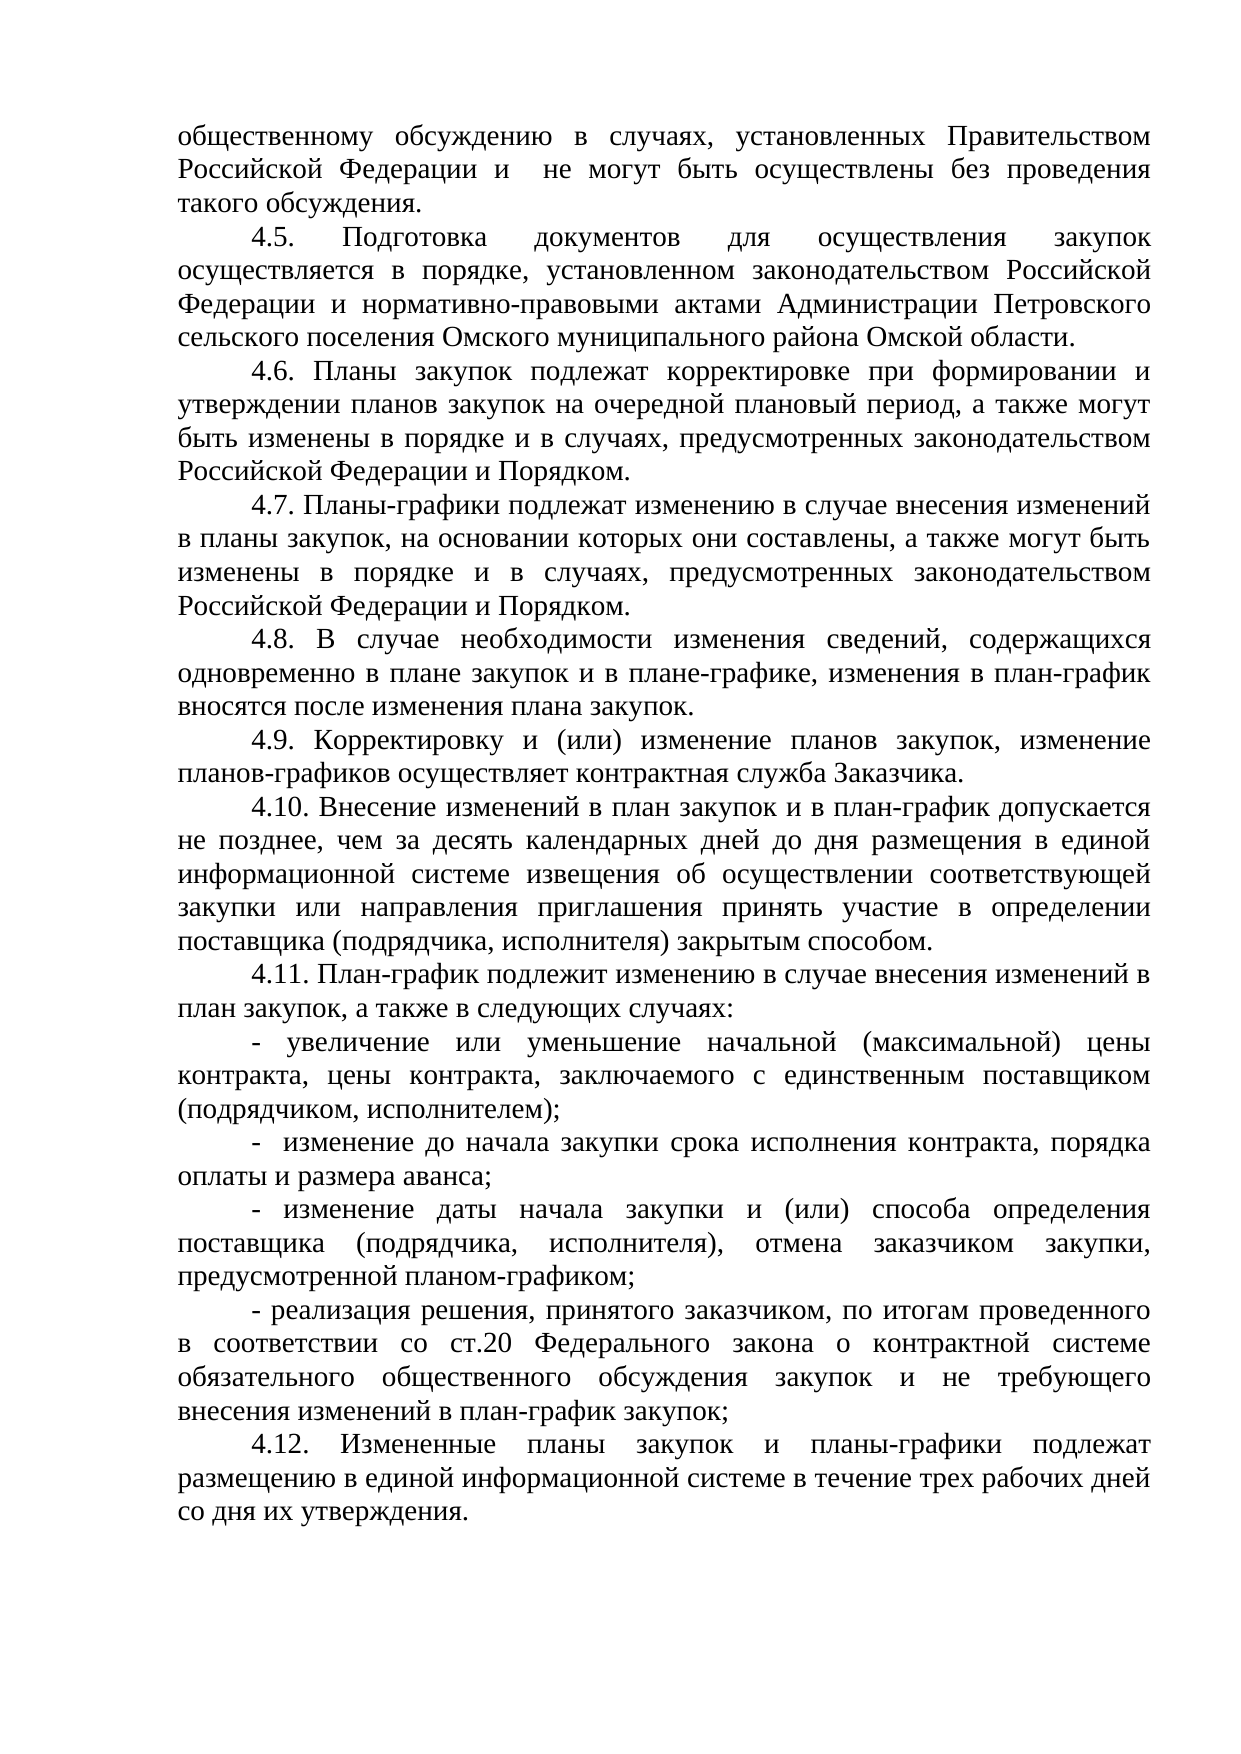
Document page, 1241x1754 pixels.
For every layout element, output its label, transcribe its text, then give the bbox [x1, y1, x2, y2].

text 4.7. Планы-графики подлежат изменению в случае внесения изменений в планы закупок, на основании которых они составлены, а также могут быть изменены в порядке и в случаях, предусмотренных законодательством Российской Федерации и Порядком. [177, 487, 1152, 621]
text 4.8. В случае необходимости изменения сведений, содержащихся одновременно в плане закупок и в плане-графике, изменения в план-график вносятся после изменения плана закупок. [177, 621, 1152, 722]
text 4.10. Внесение изменений в план закупок и в план-график допускается не позднее, чем за десять календарных дней до дня размещения в единой информационной системе извещения об осуществлении соответствующей закупки или направления приглашения принять участие в определении поставщика (подрядчика, исполнителя) закрытым способом. [177, 789, 1152, 957]
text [177, 118, 1152, 219]
text - изменение до начала закупки срока исполнения контракта, порядка оплаты и размера аванса; [177, 1124, 1152, 1191]
text 4.9. Корректировку и (или) изменение планов закупок, изменение планов-графиков осуществляет контрактная служба Заказчика. [177, 722, 1152, 789]
text 4.12. Измененные планы закупок и планы-графики подлежат размещению в единой информационной системе в течение трех рабочих дней со дня их утверждения. [177, 1426, 1152, 1527]
text - изменение даты начала закупки и (или) способа определения поставщика (подрядчика, исполнителя), отмена заказчиком закупки, предусмотренной планом-графиком; [177, 1191, 1152, 1292]
text - увеличение или уменьшение начальной (максимальной) цены контракта, цены контракта, заключаемого с единственным поставщиком (подрядчиком, исполнителем); [177, 1024, 1152, 1124]
text 4.11. План-график подлежит изменению в случае внесения изменений в план закупок, а также в следующих случаях: [177, 957, 1152, 1024]
text - реализация решения, принятого заказчиком, по итогам проведенного в соответствии со ст.20 Федерального закона о контрактной системе обязательного общественного обсуждения закупок и не требующего внесения изменений в план-график закупок; [177, 1292, 1152, 1426]
text 4.5. Подготовка документов для осуществления закупок осуществляется в порядке, установленном законодательством Российской Федерации и нормативно-правовыми актами Администрации Петровского сельского поселения Омского муниципального района Омской области. [177, 219, 1152, 353]
text 4.6. Планы закупок подлежат корректировке при формировании и утверждении планов закупок на очередной плановый период, а также могут быть изменены в порядке и в случаях, предусмотренных законодательством Российской Федерации и Порядком. [177, 353, 1152, 487]
